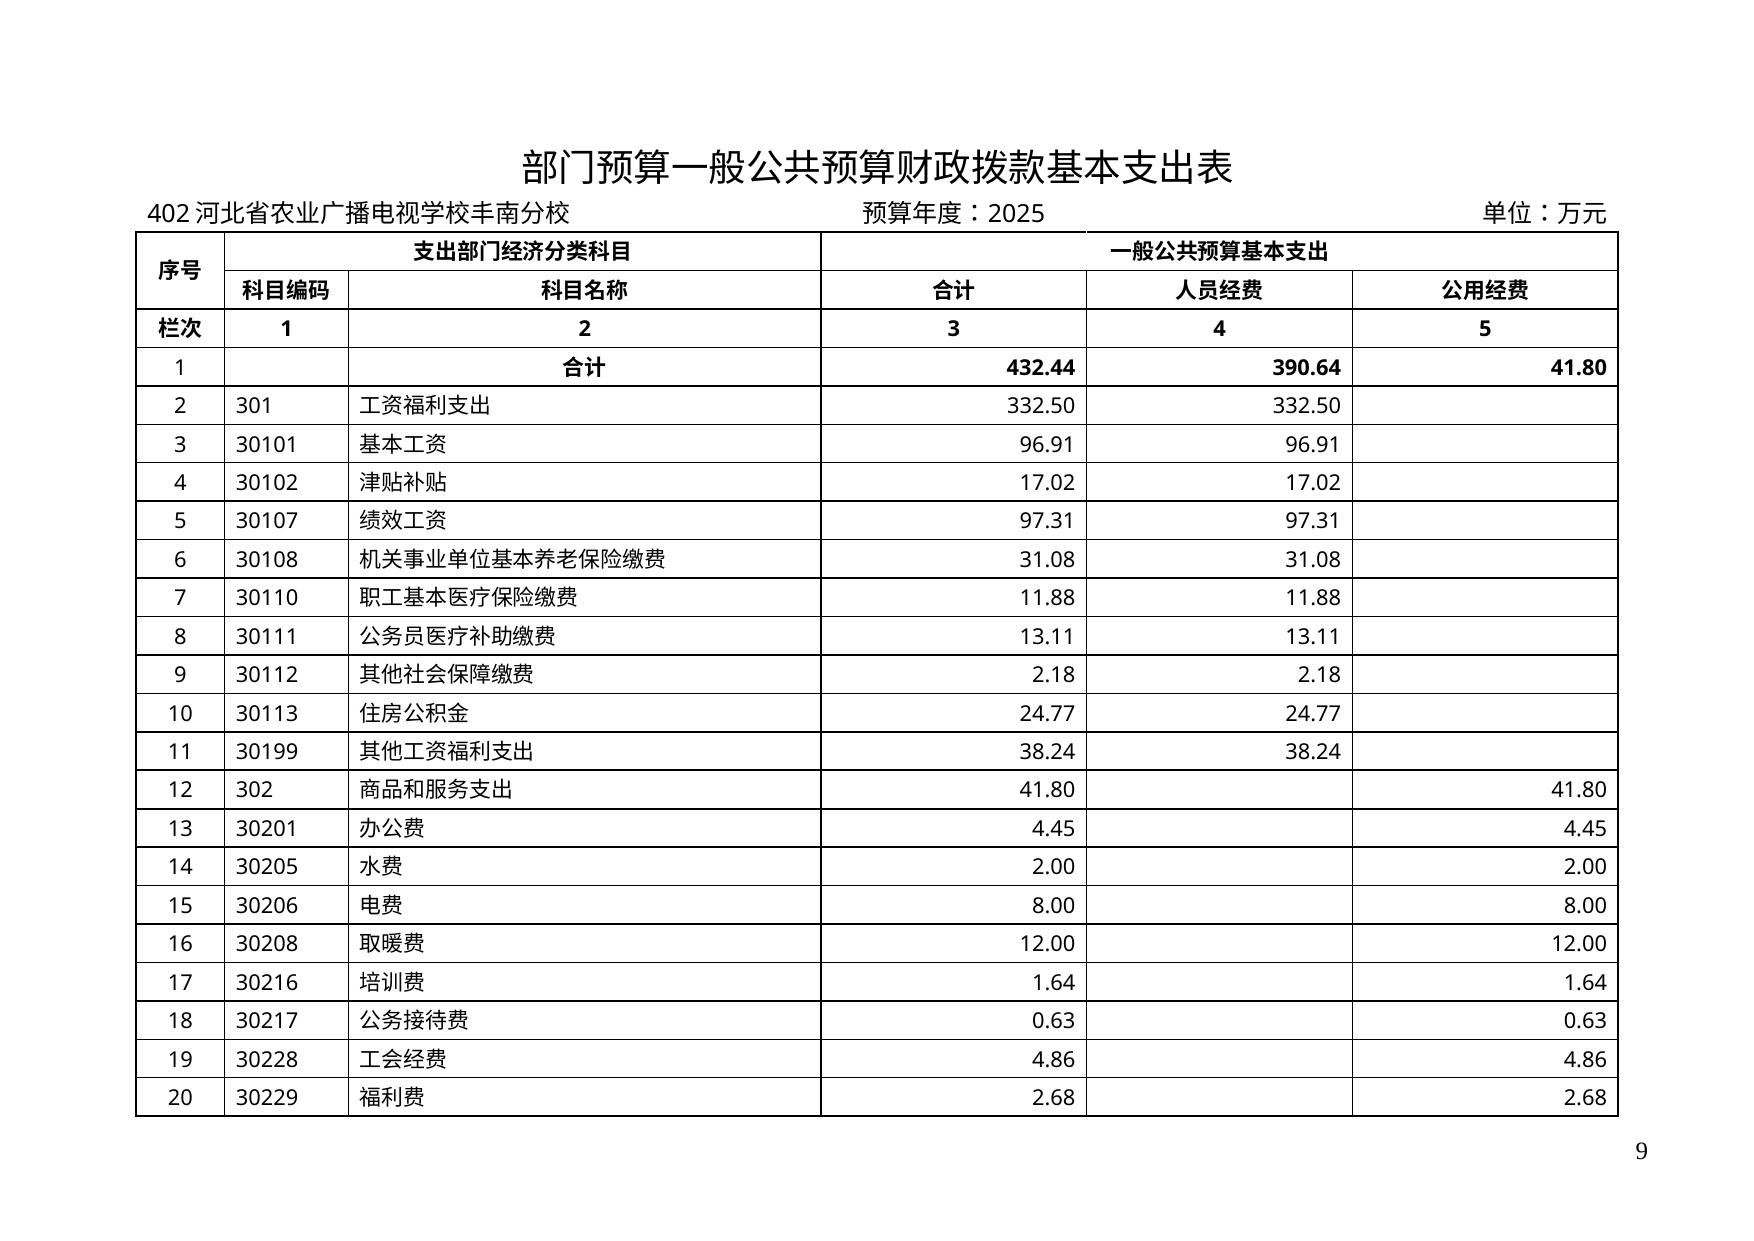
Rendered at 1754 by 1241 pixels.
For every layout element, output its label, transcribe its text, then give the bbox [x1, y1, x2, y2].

table_cell [1087, 963, 1352, 1000]
table_cell 97.31 [1087, 502, 1352, 539]
table_cell 30112 [225, 656, 348, 692]
table_header 单位：万元 [1087, 195, 1617, 231]
table_cell 17.02 [1087, 463, 1352, 500]
table_cell 8.00 [1353, 886, 1617, 923]
table_cell 38.24 [822, 733, 1086, 769]
table_cell 96.91 [1087, 425, 1352, 462]
table_cell [1087, 925, 1352, 962]
table_cell 2.18 [822, 656, 1086, 692]
table_cell 332.50 [822, 387, 1086, 423]
table_cell 商品和服务支出 [349, 771, 820, 808]
table_cell 432.44 [822, 348, 1086, 385]
table_cell [225, 348, 348, 385]
table_cell 科目名称 [349, 271, 820, 308]
table_cell 10 [137, 694, 224, 731]
table_cell [1353, 579, 1617, 616]
table_cell 合计 [822, 271, 1086, 308]
table_cell 2 [137, 387, 224, 423]
table_cell [1353, 425, 1617, 462]
table_cell 41.80 [822, 771, 1086, 808]
table_cell [1353, 656, 1617, 692]
table_cell 11 [137, 733, 224, 769]
table_cell 30229 [225, 1078, 348, 1115]
table_cell 1.64 [822, 963, 1086, 1000]
table_cell 12.00 [822, 925, 1086, 962]
table_cell [1353, 733, 1617, 769]
table_cell 津贴补贴 [349, 463, 820, 500]
table_cell 14 [137, 848, 224, 885]
table_cell 5 [1353, 310, 1617, 347]
table_cell 取暖费 [349, 925, 820, 962]
table_cell 24.77 [1087, 694, 1352, 731]
table_cell [1353, 463, 1617, 500]
table_cell 5 [137, 502, 224, 539]
table_cell 电费 [349, 886, 820, 923]
table_cell 8.00 [822, 886, 1086, 923]
table_cell 16 [137, 925, 224, 962]
table_cell [1087, 1040, 1352, 1077]
table_cell [1353, 694, 1617, 731]
table_cell 8 [137, 617, 224, 654]
table_cell 13.11 [822, 617, 1086, 654]
table_cell 住房公积金 [349, 694, 820, 731]
table_cell 4.45 [1353, 810, 1617, 846]
table_cell 人员经费 [1087, 271, 1352, 308]
text 部门预算一般公共预算财政拨款基本支出表 [106, 142, 1648, 193]
table_cell 332.50 [1087, 387, 1352, 423]
table_cell [1353, 540, 1617, 577]
table_cell 1.64 [1353, 963, 1617, 1000]
table_cell [1087, 1002, 1352, 1038]
table_cell 基本工资 [349, 425, 820, 462]
table_cell 30201 [225, 810, 348, 846]
table_cell 公务接待费 [349, 1002, 820, 1038]
table_cell 0.63 [1353, 1002, 1617, 1038]
table_cell 0.63 [822, 1002, 1086, 1038]
table_cell [1087, 848, 1352, 885]
table_cell 302 [225, 771, 348, 808]
table_cell 3 [822, 310, 1086, 347]
table_cell 水费 [349, 848, 820, 885]
table_cell 30113 [225, 694, 348, 731]
table_cell 12.00 [1353, 925, 1617, 962]
table_cell 工会经费 [349, 1040, 820, 1077]
table_cell 30217 [225, 1002, 348, 1038]
table_cell 97.31 [822, 502, 1086, 539]
table_cell 17 [137, 963, 224, 1000]
table_cell 栏次 [137, 310, 224, 347]
table_cell 24.77 [822, 694, 1086, 731]
table_cell 301 [225, 387, 348, 423]
table_cell 2.00 [1353, 848, 1617, 885]
table_cell 13 [137, 810, 224, 846]
table_cell 30206 [225, 886, 348, 923]
table_cell 4.86 [1353, 1040, 1617, 1077]
table_cell [1353, 387, 1617, 423]
table_cell 30216 [225, 963, 348, 1000]
table_cell 工资福利支出 [349, 387, 820, 423]
table_cell 职工基本医疗保险缴费 [349, 579, 820, 616]
table_cell [1087, 810, 1352, 846]
table_cell 其他社会保障缴费 [349, 656, 820, 692]
table_cell 支出部门经济分类科目 [225, 233, 820, 270]
table_cell 福利费 [349, 1078, 820, 1115]
table_cell 15 [137, 886, 224, 923]
table_cell 41.80 [1353, 348, 1617, 385]
table_cell 390.64 [1087, 348, 1352, 385]
table_cell 7 [137, 579, 224, 616]
table_cell 办公费 [349, 810, 820, 846]
table_cell 30199 [225, 733, 348, 769]
table_cell 培训费 [349, 963, 820, 1000]
table_cell 2.68 [822, 1078, 1086, 1115]
table_cell 4 [1087, 310, 1352, 347]
table_header 预算年度：2025 [822, 195, 1086, 231]
table_cell 30101 [225, 425, 348, 462]
table_cell 31.08 [1087, 540, 1352, 577]
table_cell 2.00 [822, 848, 1086, 885]
table_cell 30108 [225, 540, 348, 577]
table_cell 96.91 [822, 425, 1086, 462]
table_cell 30110 [225, 579, 348, 616]
table_cell [1087, 886, 1352, 923]
table_cell 30208 [225, 925, 348, 962]
table_cell 2.18 [1087, 656, 1352, 692]
table_cell 公务员医疗补助缴费 [349, 617, 820, 654]
table_cell 4.86 [822, 1040, 1086, 1077]
table_cell [1087, 771, 1352, 808]
table_cell 一般公共预算基本支出 [822, 233, 1617, 270]
table_cell 机关事业单位基本养老保险缴费 [349, 540, 820, 577]
table_cell 30111 [225, 617, 348, 654]
table_cell 41.80 [1353, 771, 1617, 808]
table_cell 13.11 [1087, 617, 1352, 654]
table_cell 1 [225, 310, 348, 347]
table_cell 30107 [225, 502, 348, 539]
table_cell 绩效工资 [349, 502, 820, 539]
table_cell [1087, 1078, 1352, 1115]
table_cell 9 [137, 656, 224, 692]
table_cell 4.45 [822, 810, 1086, 846]
table_cell 17.02 [822, 463, 1086, 500]
table_cell 公用经费 [1353, 271, 1617, 308]
table_cell 合计 [349, 348, 820, 385]
table_cell 2.68 [1353, 1078, 1617, 1115]
table_cell 31.08 [822, 540, 1086, 577]
table_cell [1353, 617, 1617, 654]
table_cell 12 [137, 771, 224, 808]
table_cell 30228 [225, 1040, 348, 1077]
table_cell 11.88 [822, 579, 1086, 616]
table_header 402河北省农业广播电视学校丰南分校 [137, 195, 820, 231]
table_cell 序号 [137, 233, 224, 308]
table_cell 20 [137, 1078, 224, 1115]
table_cell 3 [137, 425, 224, 462]
table_cell 2 [349, 310, 820, 347]
table_cell 科目编码 [225, 271, 348, 308]
table_cell 11.88 [1087, 579, 1352, 616]
table_cell 30205 [225, 848, 348, 885]
table_cell 18 [137, 1002, 224, 1038]
table_cell 19 [137, 1040, 224, 1077]
table_cell 其他工资福利支出 [349, 733, 820, 769]
table_cell [1353, 502, 1617, 539]
table_cell 6 [137, 540, 224, 577]
table_cell 4 [137, 463, 224, 500]
table_cell 1 [137, 348, 224, 385]
table_cell 38.24 [1087, 733, 1352, 769]
table_cell 30102 [225, 463, 348, 500]
